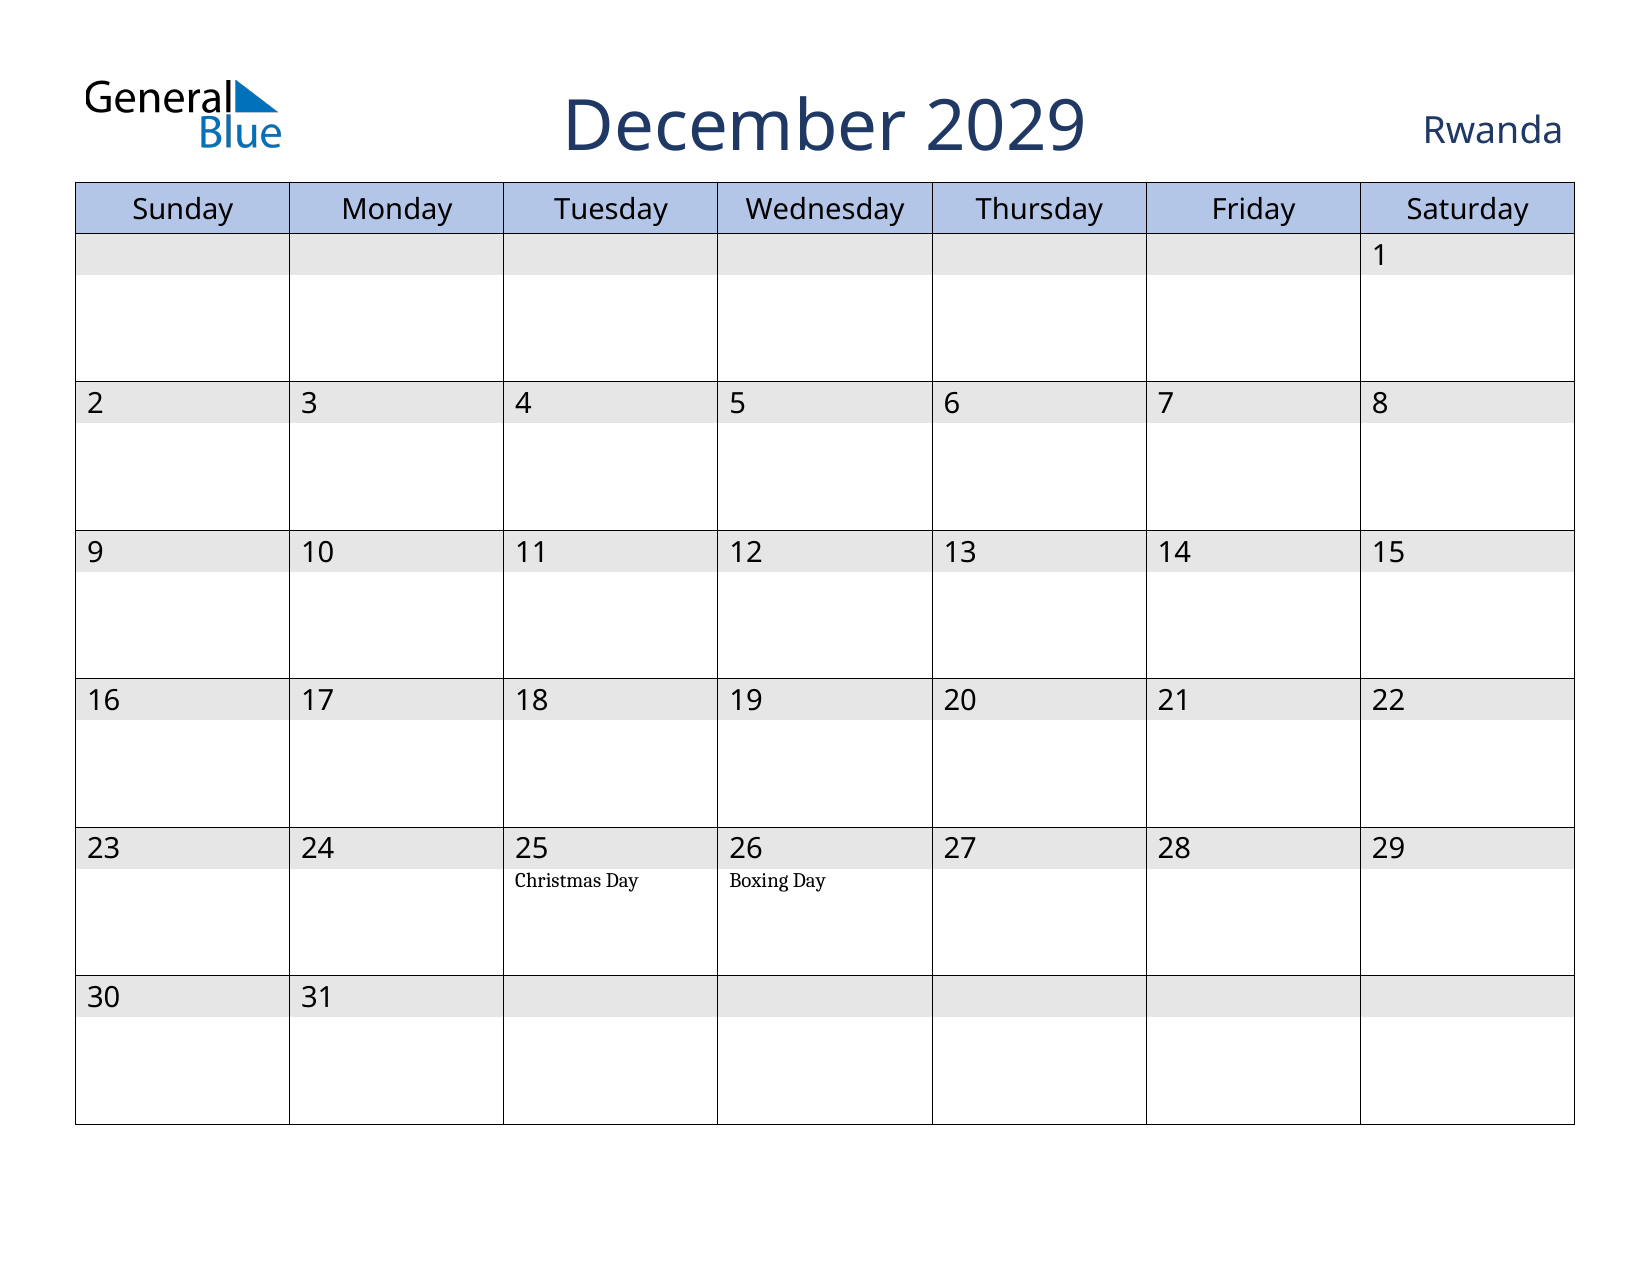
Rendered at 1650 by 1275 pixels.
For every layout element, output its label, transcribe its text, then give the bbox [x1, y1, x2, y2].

table_header Rwanda [1146, 75, 1574, 182]
table_cell [76, 572, 289, 678]
table_cell Thursday [933, 183, 1146, 233]
table_header December 2029 [504, 75, 1146, 182]
table_cell 11 [504, 531, 717, 572]
table_cell 17 [290, 679, 503, 720]
table_cell Saturday [1361, 183, 1574, 233]
table_cell [1361, 720, 1574, 827]
table_cell [933, 572, 1146, 678]
table_cell 25 [504, 828, 717, 869]
table_cell 21 [1147, 679, 1360, 720]
table_cell [718, 1017, 932, 1123]
table_cell [718, 572, 932, 678]
table_cell 1 [1361, 234, 1574, 275]
table_cell 13 [933, 531, 1146, 572]
table_cell 16 [76, 679, 289, 720]
table_cell [290, 275, 503, 381]
table_cell 9 [76, 531, 289, 572]
table_cell 14 [1147, 531, 1360, 572]
table_cell Monday [290, 183, 503, 233]
table_cell [290, 423, 503, 530]
table_cell Sunday [76, 183, 289, 233]
table_cell 3 [290, 382, 503, 423]
table_cell Friday [1147, 183, 1360, 233]
table_cell [1361, 275, 1574, 381]
table_cell [76, 234, 289, 275]
table_cell [1147, 423, 1360, 530]
table_cell 20 [933, 679, 1146, 720]
table_cell [718, 275, 932, 381]
table_cell 27 [933, 828, 1146, 869]
table_cell 12 [718, 531, 932, 572]
table_cell [1361, 1017, 1574, 1123]
table_cell [1147, 275, 1360, 381]
table_cell [718, 234, 932, 275]
table_cell [1147, 869, 1360, 975]
table_cell 24 [290, 828, 503, 869]
table_cell [1361, 869, 1574, 975]
table_cell [290, 572, 503, 678]
table_cell Christmas Day [504, 869, 717, 975]
table_cell 29 [1361, 828, 1574, 869]
table_cell [933, 720, 1146, 827]
table_cell [1361, 976, 1574, 1017]
table_cell 26 [718, 828, 932, 869]
table_cell [1147, 572, 1360, 678]
table_cell Tuesday [504, 183, 717, 233]
table_cell [933, 1017, 1146, 1123]
table_cell 31 [290, 976, 503, 1017]
table_cell 23 [76, 828, 289, 869]
table_cell [76, 1017, 289, 1123]
table_cell 10 [290, 531, 503, 572]
table_cell [504, 720, 717, 827]
table_cell 8 [1361, 382, 1574, 423]
table_cell 19 [718, 679, 932, 720]
table_cell [290, 1017, 503, 1123]
table_cell [1147, 976, 1360, 1017]
table_cell [718, 423, 932, 530]
table_cell [718, 720, 932, 827]
table_cell 2 [76, 382, 289, 423]
table_cell [504, 572, 717, 678]
table_cell 4 [504, 382, 717, 423]
table_cell [933, 869, 1146, 975]
picture [86, 80, 281, 148]
table_cell [290, 720, 503, 827]
table_cell [1361, 423, 1574, 530]
table_cell 6 [933, 382, 1146, 423]
table_cell 30 [76, 976, 289, 1017]
table_cell [76, 423, 289, 530]
table_cell [76, 869, 289, 975]
table_cell 18 [504, 679, 717, 720]
table_cell [1147, 1017, 1360, 1123]
table_cell [504, 423, 717, 530]
table_cell [290, 869, 503, 975]
table_cell [933, 275, 1146, 381]
table_cell [933, 423, 1146, 530]
table_cell Wednesday [718, 183, 932, 233]
table_cell [504, 275, 717, 381]
table_cell [290, 234, 503, 275]
table_cell 7 [1147, 382, 1360, 423]
table_cell [504, 976, 717, 1017]
table_cell [933, 234, 1146, 275]
table_cell [933, 976, 1146, 1017]
table_cell 28 [1147, 828, 1360, 869]
table_cell [76, 720, 289, 827]
table_cell [1361, 572, 1574, 678]
table_cell [504, 1017, 717, 1123]
table_cell [504, 234, 717, 275]
table_cell [1147, 720, 1360, 827]
table_cell 5 [718, 382, 932, 423]
table_cell 15 [1361, 531, 1574, 572]
table_cell [76, 275, 289, 381]
table_header [76, 75, 503, 182]
table_cell [1147, 234, 1360, 275]
table_cell Boxing Day [718, 869, 932, 975]
table_cell [718, 976, 932, 1017]
table_cell 22 [1361, 679, 1574, 720]
